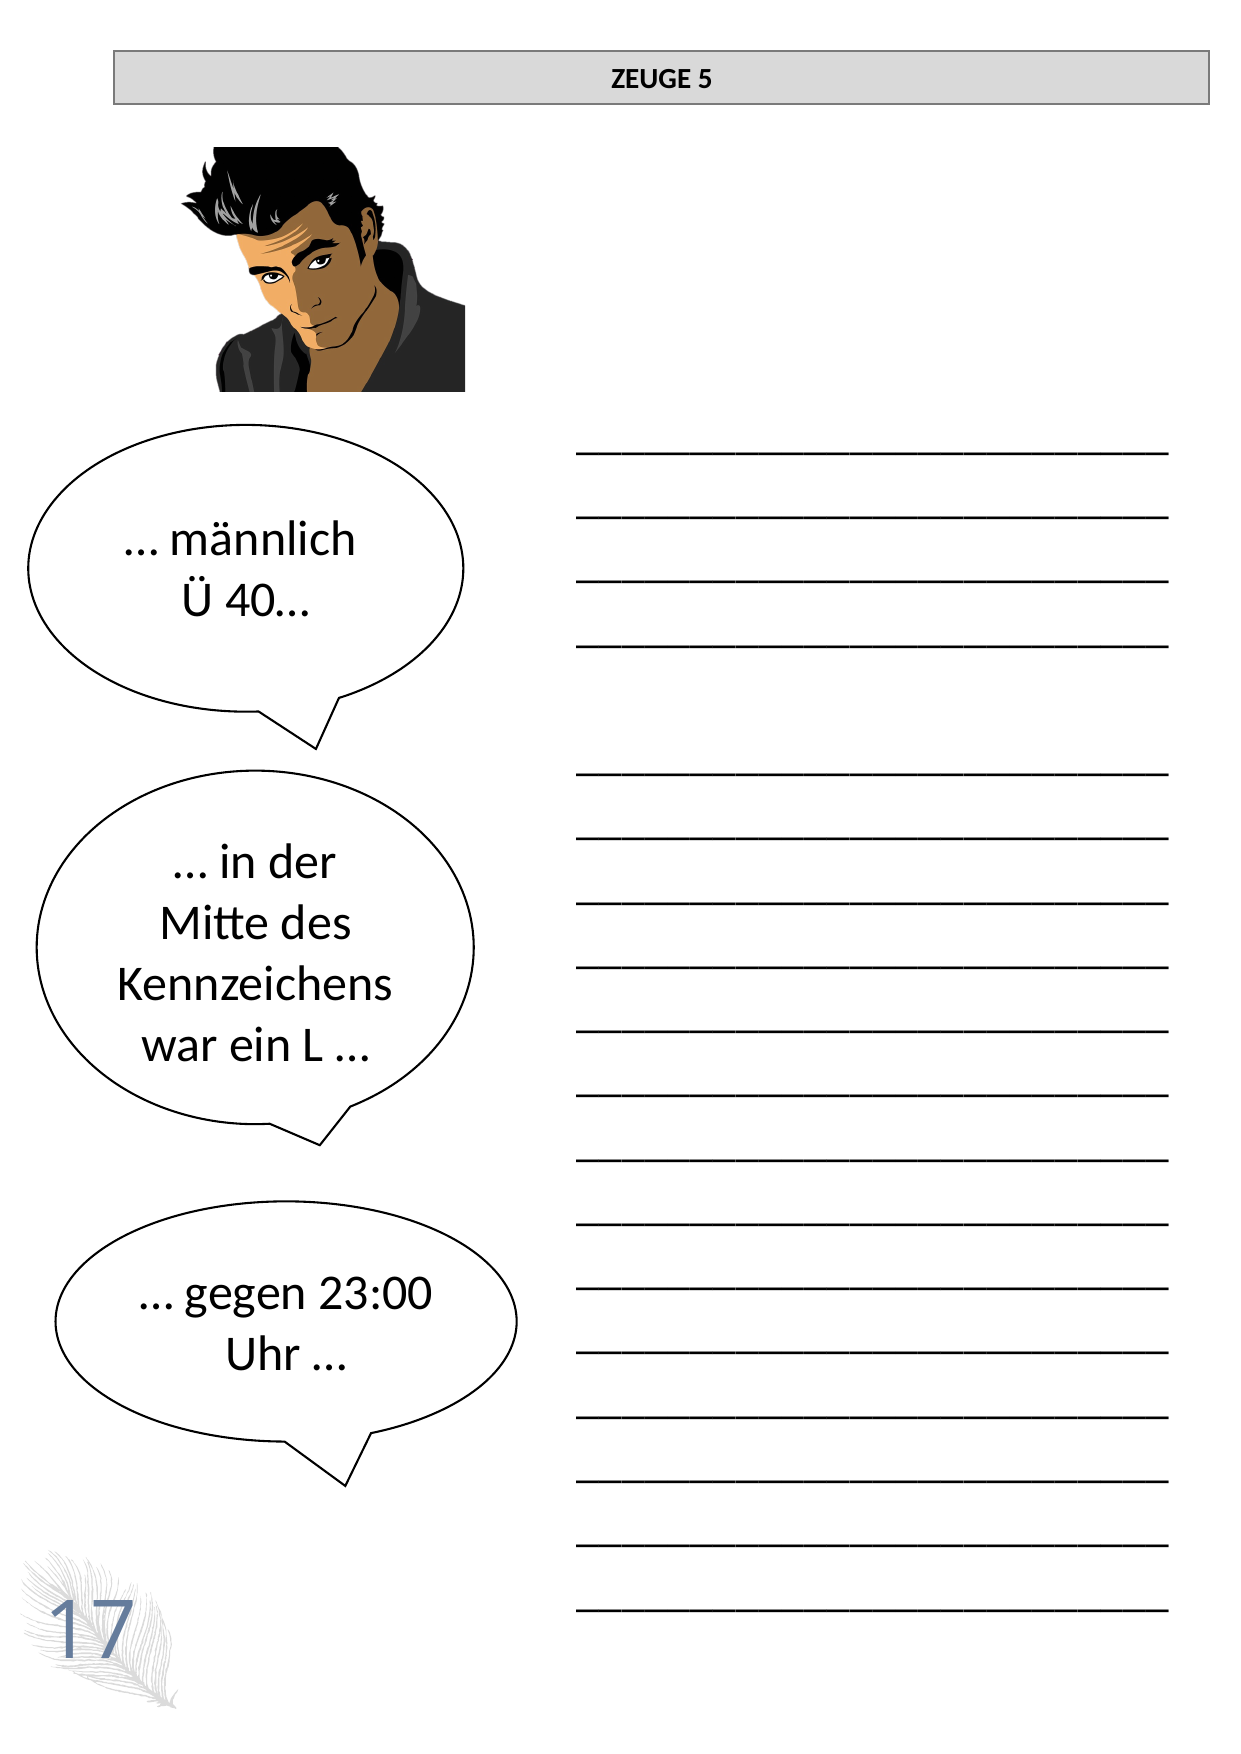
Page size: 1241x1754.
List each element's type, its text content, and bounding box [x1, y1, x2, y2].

text __________________________ [576, 919, 1211, 975]
text __________________________ [576, 1562, 1211, 1617]
text __________________________ [576, 1240, 1211, 1296]
text __________________________ [576, 1047, 1211, 1103]
text __________________________ [576, 469, 1211, 525]
text __________________________ [576, 726, 1211, 782]
text __________________________ [576, 1369, 1211, 1425]
text __________________________ [576, 1433, 1211, 1489]
text __________________________ [576, 597, 1211, 653]
text __________________________ [576, 854, 1211, 911]
text __________________________ [576, 533, 1211, 589]
text __________________________ [576, 983, 1211, 1039]
text __________________________ [576, 790, 1211, 846]
text __________________________ [576, 405, 1211, 461]
text __________________________ [576, 1304, 1211, 1360]
text __________________________ [576, 1176, 1211, 1232]
text __________________________ [576, 1497, 1211, 1553]
text __________________________ [576, 1112, 1211, 1168]
picture [166, 147, 465, 392]
